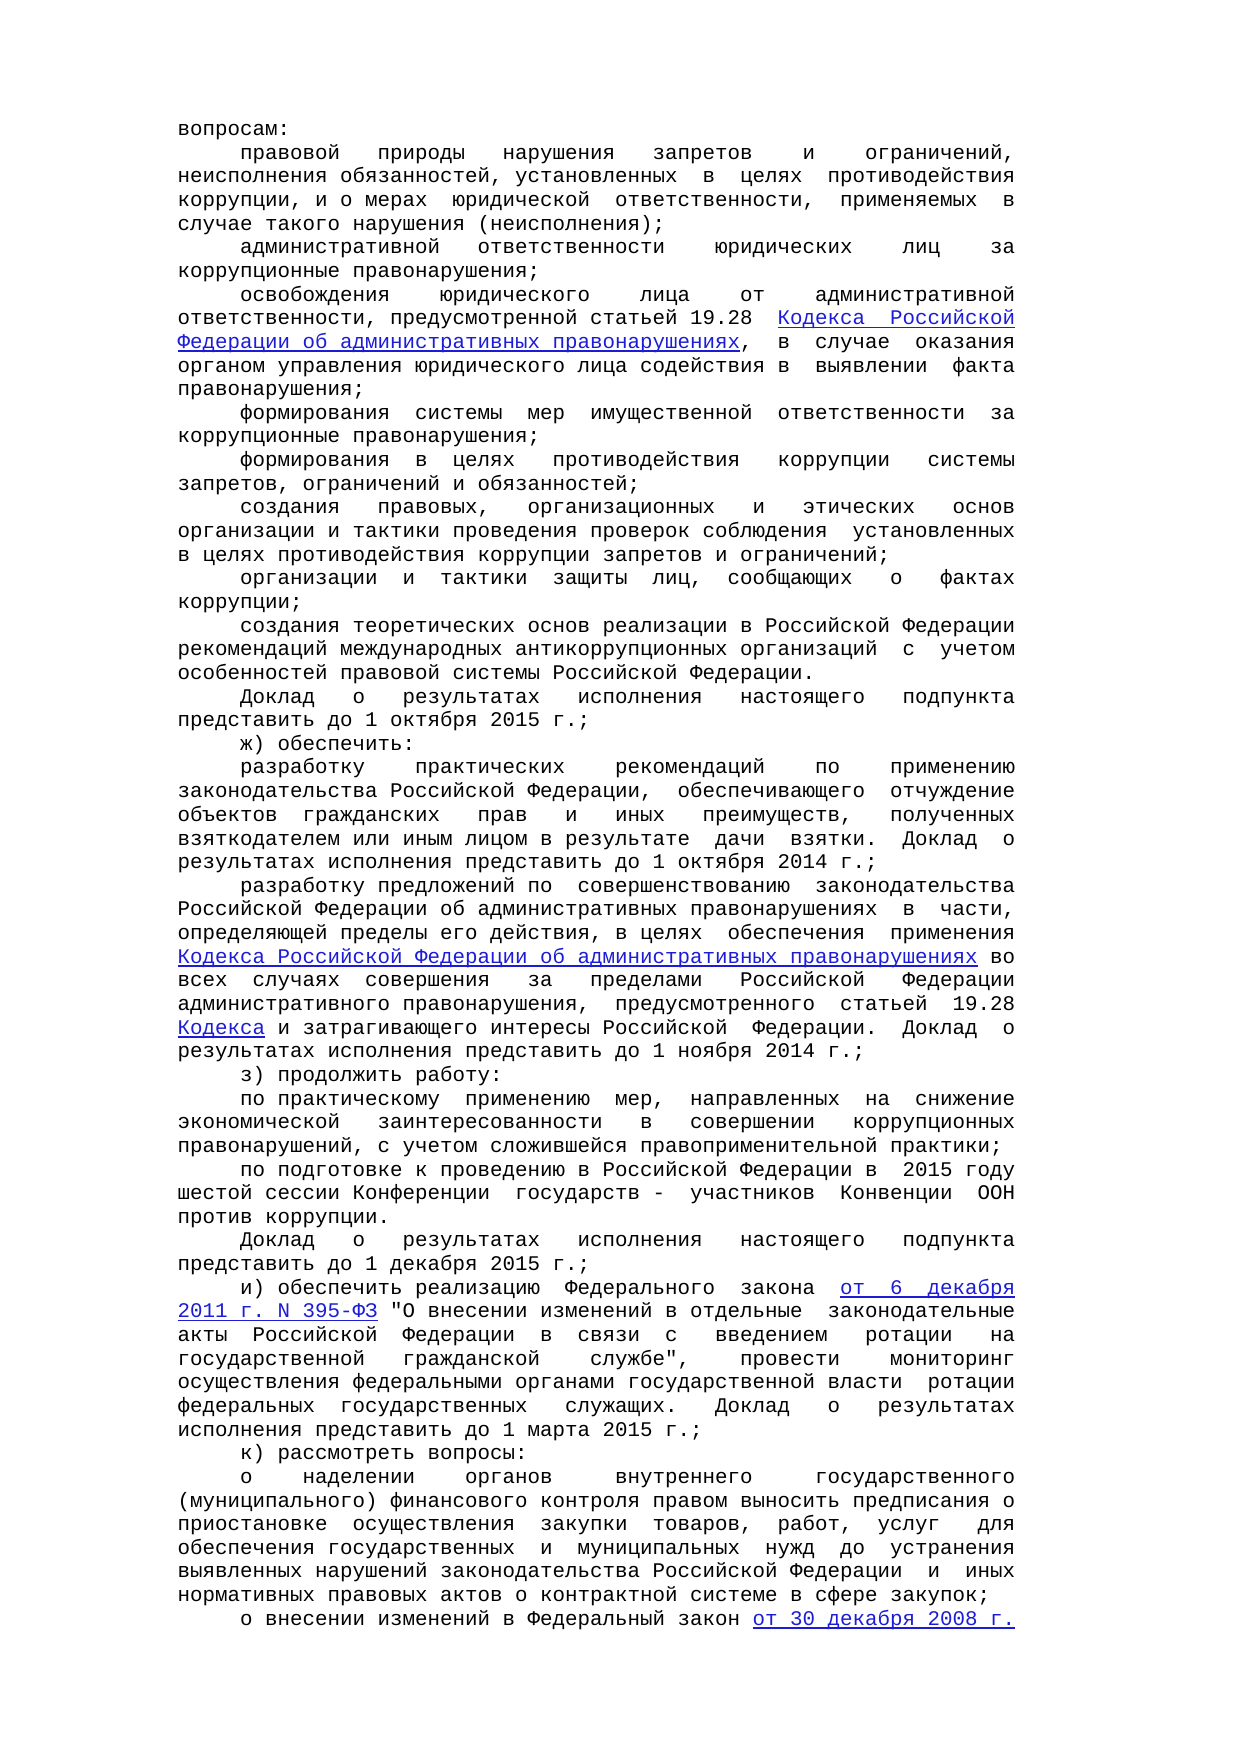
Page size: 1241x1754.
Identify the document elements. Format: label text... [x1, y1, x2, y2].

text разработку предложений по совершенствованию законодательства [177, 875, 1152, 898]
text взяткодателем или иным лицом в результате дачи взятки. Доклад о [177, 827, 1152, 851]
text з) продолжить работу: [177, 1064, 1152, 1088]
text ж) обеспечить: [177, 733, 1152, 757]
text органом управления юридического лица содействия в выявлении факта [177, 354, 1152, 378]
text о наделении органов внутреннего государственного [177, 1466, 1152, 1489]
text исполнения представить до 1 марта 2015 г.; [177, 1419, 1152, 1442]
text результатах исполнения представить до 1 ноября 2014 г.; [177, 1040, 1152, 1064]
text Кодекса и затрагивающего интересы Российской Федерации. Доклад о [177, 1017, 1152, 1040]
text обеспечения государственных и муниципальных нужд до устранения [177, 1537, 1152, 1561]
text федеральных государственных служащих. Доклад о результатах [177, 1395, 1152, 1419]
text Доклад о результатах исполнения настоящего подпункта [177, 1229, 1152, 1253]
text акты Российской Федерации в связи с введением ротации на [177, 1324, 1152, 1348]
text 2011 г. N 395-ФЗ "О внесении изменений в отдельные законодательные [177, 1300, 1152, 1324]
text административного правонарушения, предусмотренного статьей 19.28 [177, 993, 1152, 1017]
text неисполнения обязанностей, установленных в целях противодействия [177, 165, 1152, 189]
text освобождения юридического лица от административной [177, 284, 1152, 307]
text Российской Федерации об административных правонарушениях в части, [177, 898, 1152, 922]
text правонарушений, с учетом сложившейся правоприменительной практики; [177, 1135, 1152, 1158]
text против коррупции. [177, 1206, 1152, 1229]
text в целях противодействия коррупции запретов и ограничений; [177, 544, 1152, 567]
text правонарушения; [177, 378, 1152, 402]
text представить до 1 декабря 2015 г.; [177, 1253, 1152, 1277]
text административной ответственности юридических лиц за [177, 236, 1152, 260]
text организации и тактики защиты лиц, сообщающих о фактах [177, 567, 1152, 591]
text определяющей пределы его действия, в целях обеспечения применения [177, 922, 1152, 946]
text Доклад о результатах исполнения настоящего подпункта [177, 686, 1152, 709]
text запретов, ограничений и обязанностей; [177, 473, 1152, 496]
text организации и тактики проведения проверок соблюдения установленных [177, 520, 1152, 544]
text случае такого нарушения (неисполнения); [177, 213, 1152, 236]
text результатах исполнения представить до 1 октября 2014 г.; [177, 851, 1152, 875]
text осуществления федеральными органами государственной власти ротации [177, 1371, 1152, 1395]
text Федерации об административных правонарушениях, в случае оказания [177, 331, 1152, 354]
text рекомендаций международных антикоррупционных организаций с учетом [177, 638, 1152, 662]
text коррупции, и о мерах юридической ответственности, применяемых в [177, 189, 1152, 213]
text выявленных нарушений законодательства Российской Федерации и иных [177, 1561, 1152, 1584]
text Кодекса Российской Федерации об административных правонарушениях во [177, 946, 1152, 969]
text по практическому применению мер, направленных на снижение [177, 1088, 1152, 1111]
text по подготовке к проведению в Российской Федерации в 2015 году [177, 1158, 1152, 1182]
text коррупционные правонарушения; [177, 260, 1152, 284]
text разработку практических рекомендаций по применению [177, 757, 1152, 780]
text о внесении изменений в Федеральный закон от 30 декабря 2008 г. [177, 1608, 1152, 1631]
text к) рассмотреть вопросы: [177, 1442, 1152, 1466]
text коррупции; [177, 591, 1152, 615]
text формирования системы мер имущественной ответственности за [177, 402, 1152, 426]
text объектов гражданских прав и иных преимуществ, полученных [177, 804, 1152, 827]
text создания теоретических основ реализации в Российской Федерации [177, 615, 1152, 638]
text шестой сессии Конференции государств - участников Конвенции ООН [177, 1182, 1152, 1206]
text государственной гражданской службе", провести мониторинг [177, 1348, 1152, 1371]
text ответственности, предусмотренной статьей 19.28 Кодекса Российской [177, 307, 1152, 331]
text коррупционные правонарушения; [177, 426, 1152, 449]
text приостановке осуществления закупки товаров, работ, услуг для [177, 1513, 1152, 1537]
text экономической заинтересованности в совершении коррупционных [177, 1111, 1152, 1135]
text (муниципального) финансового контроля правом выносить предписания о [177, 1489, 1152, 1513]
text особенностей правовой системы Российской Федерации. [177, 662, 1152, 686]
text правовой природы нарушения запретов и ограничений, [177, 142, 1152, 165]
text создания правовых, организационных и этических основ [177, 496, 1152, 520]
text представить до 1 октября 2015 г.; [177, 709, 1152, 733]
text всех случаях совершения за пределами Российской Федерации [177, 969, 1152, 993]
text и) обеспечить реализацию Федерального закона от 6 декабря [177, 1277, 1152, 1300]
text законодательства Российской Федерации, обеспечивающего отчуждение [177, 780, 1152, 804]
text формирования в целях противодействия коррупции системы [177, 449, 1152, 473]
text нормативных правовых актов о контрактной системе в сфере закупок; [177, 1584, 1152, 1608]
text вопросам: [177, 118, 1152, 142]
